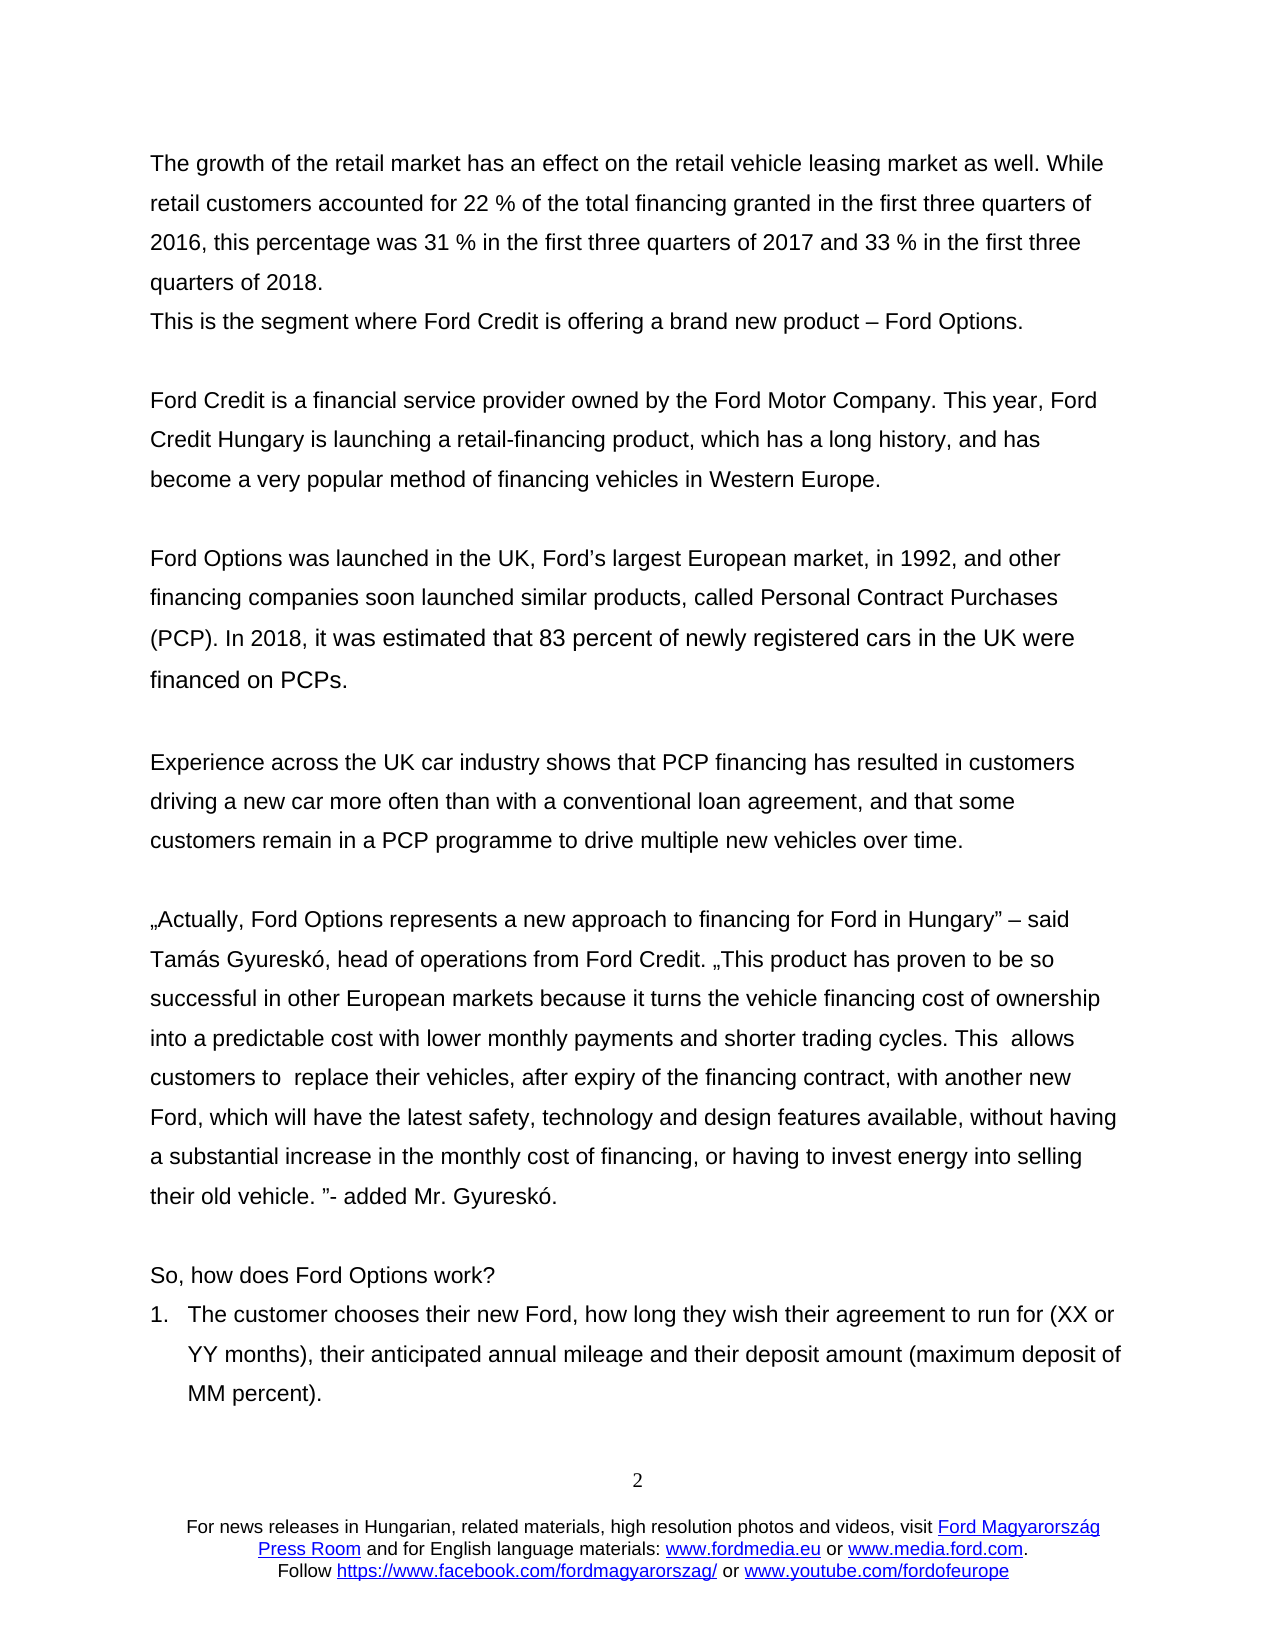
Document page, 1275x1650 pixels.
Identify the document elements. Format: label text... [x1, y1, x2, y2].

text Ford Options was launched in the UK, Ford’s largest European market, in 1992, and other financing companies soon launched similar products, called Personal Contract Purchases (PCP). In 2018, it was estimated that 83 percent of newly registered cars in the UK were financed on PCPs. [150, 545, 1125, 693]
text „Actually, Ford Options represents a new approach to financing for Ford in Hungary” – said Tamás Gyureskó, head of operations from Ford Credit. „This product has proven to be so successful in other European markets because it turns the vehicle financing cost of ownership into a predictable cost with lower monthly payments and shorter trading cycles. This allows customers to replace their vehicles, after expiry of the financing contract, with another new Ford, which will have the latest safety, technology and design features available, without having a substantial increase in the monthly cost of financing, or having to invest energy into selling their old vehicle. ”- added Mr. Gyureskó. [150, 906, 1125, 1209]
text Ford Credit is a financial service provider owned by the Ford Motor Company. This year, Ford Credit Hungary is launching a retail-financing product, which has a long history, and has become a very popular method of financing vehicles in Western Europe. [150, 387, 1125, 492]
text This is the segment where Ford Credit is offering a brand new product – Ford Options. [150, 308, 1125, 334]
text So, how does Ford Options work? [150, 1262, 1125, 1288]
text Experience across the UK car industry shows that PCP financing has resulted in customers driving a new car more often than with a conventional loan agreement, and that some customers remain in a PCP programme to drive multiple new vehicles over time. [150, 748, 1125, 854]
list The customer chooses their new Ford, how long they wish their agreement to run for (XX or YY months), their anticipated annual mileage and their deposit amount (maximum deposit of MM percent). [150, 1301, 1125, 1406]
text The growth of the retail market has an effect on the retail vehicle leasing market as well. While retail customers accounted for 22 % of the total financing granted in the first three quarters of 2016, this percentage was 31 % in the first three quarters of 2017 and 33 % in the first three quarters of 2018. [150, 150, 1125, 295]
